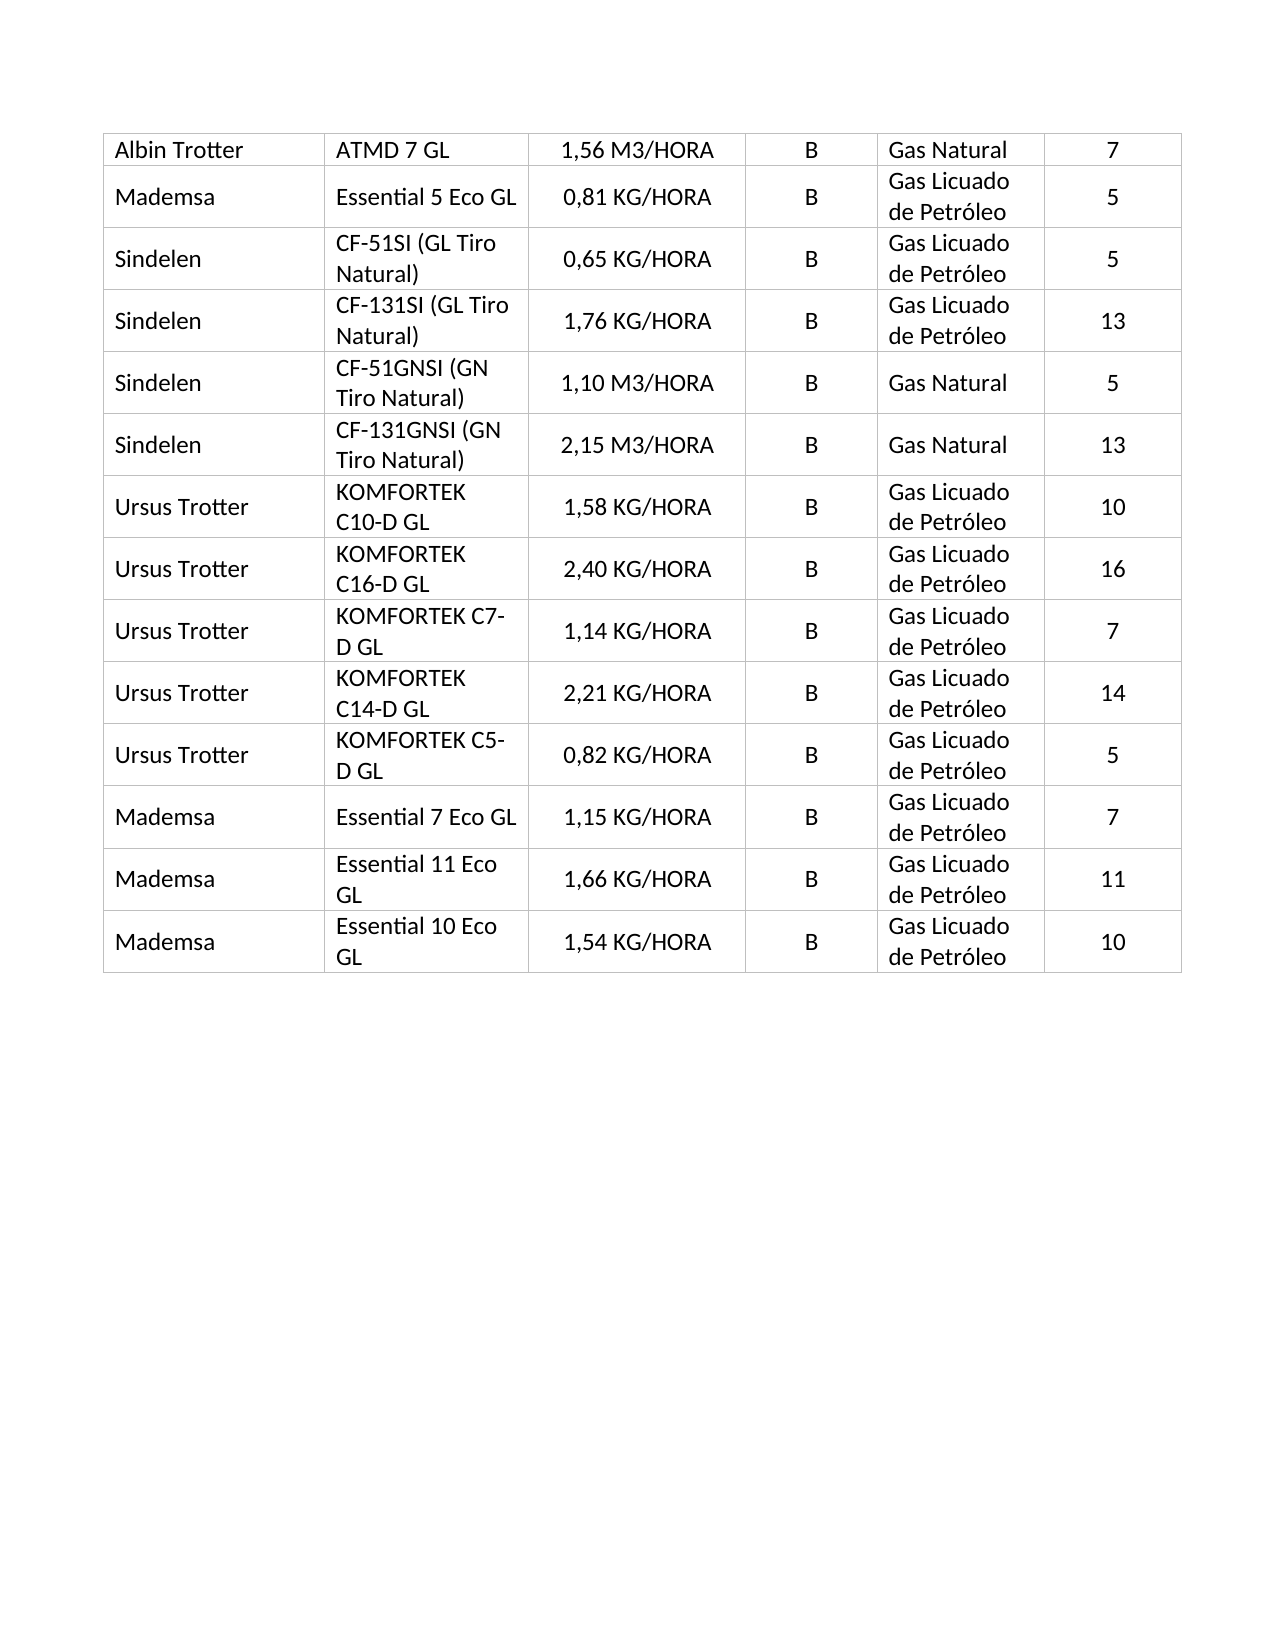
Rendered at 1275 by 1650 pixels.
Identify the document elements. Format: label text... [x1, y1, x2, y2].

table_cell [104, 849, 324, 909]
table_cell Gas Natural [878, 414, 1044, 475]
table_cell 5 [1045, 352, 1181, 413]
table_cell Gas Licuado de Petróleo [878, 476, 1044, 537]
table_cell B [746, 166, 877, 227]
table_cell Gas Licuado de Petróleo [878, 166, 1044, 227]
table_cell CF-131GNSI (GN Tiro Natural) [325, 414, 528, 475]
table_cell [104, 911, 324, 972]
table_cell Sindelen [104, 352, 324, 413]
table_cell B [746, 476, 877, 537]
table_cell B [746, 134, 877, 164]
table_cell 1,10 M3/HORA [529, 352, 745, 413]
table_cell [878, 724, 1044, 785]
table_cell 1,76 KG/HORA [529, 290, 745, 351]
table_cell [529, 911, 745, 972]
table_cell 1,56 M3/HORA [529, 134, 745, 164]
table_cell Gas Licuado de Petróleo [878, 538, 1044, 599]
table_cell Gas Licuado de Petróleo [878, 228, 1044, 289]
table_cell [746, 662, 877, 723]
table_cell 16 [1045, 538, 1181, 599]
table_cell 7 [1045, 600, 1181, 661]
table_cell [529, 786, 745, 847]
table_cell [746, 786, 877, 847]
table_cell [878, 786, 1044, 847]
table_cell Ursus Trotter [104, 476, 324, 537]
table_cell Sindelen [104, 414, 324, 475]
table_cell Gas Natural [878, 352, 1044, 413]
table_cell 7 [1045, 134, 1181, 164]
table_cell KOMFORTEK C16-D GL [325, 538, 528, 599]
table_cell Essential 5 Eco GL [325, 166, 528, 227]
table_cell Mademsa [104, 166, 324, 227]
table_cell KOMFORTEK C7-D GL [325, 600, 528, 661]
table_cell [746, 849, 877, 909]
table_cell B [746, 538, 877, 599]
table_cell Sindelen [104, 290, 324, 351]
table_cell 2,15 M3/HORA [529, 414, 745, 475]
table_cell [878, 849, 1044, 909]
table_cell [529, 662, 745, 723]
table_cell Ursus Trotter [104, 662, 324, 723]
table_cell Gas Natural [878, 134, 1044, 164]
table_cell CF-51SI (GL Tiro Natural) [325, 228, 528, 289]
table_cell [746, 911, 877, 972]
table_cell 13 [1045, 414, 1181, 475]
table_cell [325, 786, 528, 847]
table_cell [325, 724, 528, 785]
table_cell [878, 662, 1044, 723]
table_cell 1,58 KG/HORA [529, 476, 745, 537]
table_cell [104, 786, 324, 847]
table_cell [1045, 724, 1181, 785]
table_cell 13 [1045, 290, 1181, 351]
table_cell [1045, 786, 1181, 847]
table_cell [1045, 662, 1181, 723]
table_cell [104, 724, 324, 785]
table_cell 0,81 KG/HORA [529, 166, 745, 227]
table_cell 2,40 KG/HORA [529, 538, 745, 599]
table_cell Albin Trotter [104, 134, 324, 164]
table_cell KOMFORTEK C14-D GL [325, 662, 528, 723]
table_cell 1,14 KG/HORA [529, 600, 745, 661]
table_cell 0,65 KG/HORA [529, 228, 745, 289]
table_cell Gas Licuado de Petróleo [878, 290, 1044, 351]
table_cell 10 [1045, 476, 1181, 537]
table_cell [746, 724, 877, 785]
table_cell B [746, 228, 877, 289]
table_cell Gas Licuado de Petróleo [878, 600, 1044, 661]
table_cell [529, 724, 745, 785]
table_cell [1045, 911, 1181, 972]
table_cell 5 [1045, 228, 1181, 289]
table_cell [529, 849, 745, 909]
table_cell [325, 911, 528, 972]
table_cell B [746, 600, 877, 661]
table_cell ATMD 7 GL [325, 134, 528, 164]
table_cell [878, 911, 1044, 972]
table_cell B [746, 290, 877, 351]
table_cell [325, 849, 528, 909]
table_cell KOMFORTEK C10-D GL [325, 476, 528, 537]
table_cell CF-51GNSI (GN Tiro Natural) [325, 352, 528, 413]
table_cell Ursus Trotter [104, 538, 324, 599]
table_cell Sindelen [104, 228, 324, 289]
table_cell B [746, 414, 877, 475]
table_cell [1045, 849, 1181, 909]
table_cell 5 [1045, 166, 1181, 227]
table_cell CF-131SI (GL Tiro Natural) [325, 290, 528, 351]
table_cell B [746, 352, 877, 413]
table_cell Ursus Trotter [104, 600, 324, 661]
